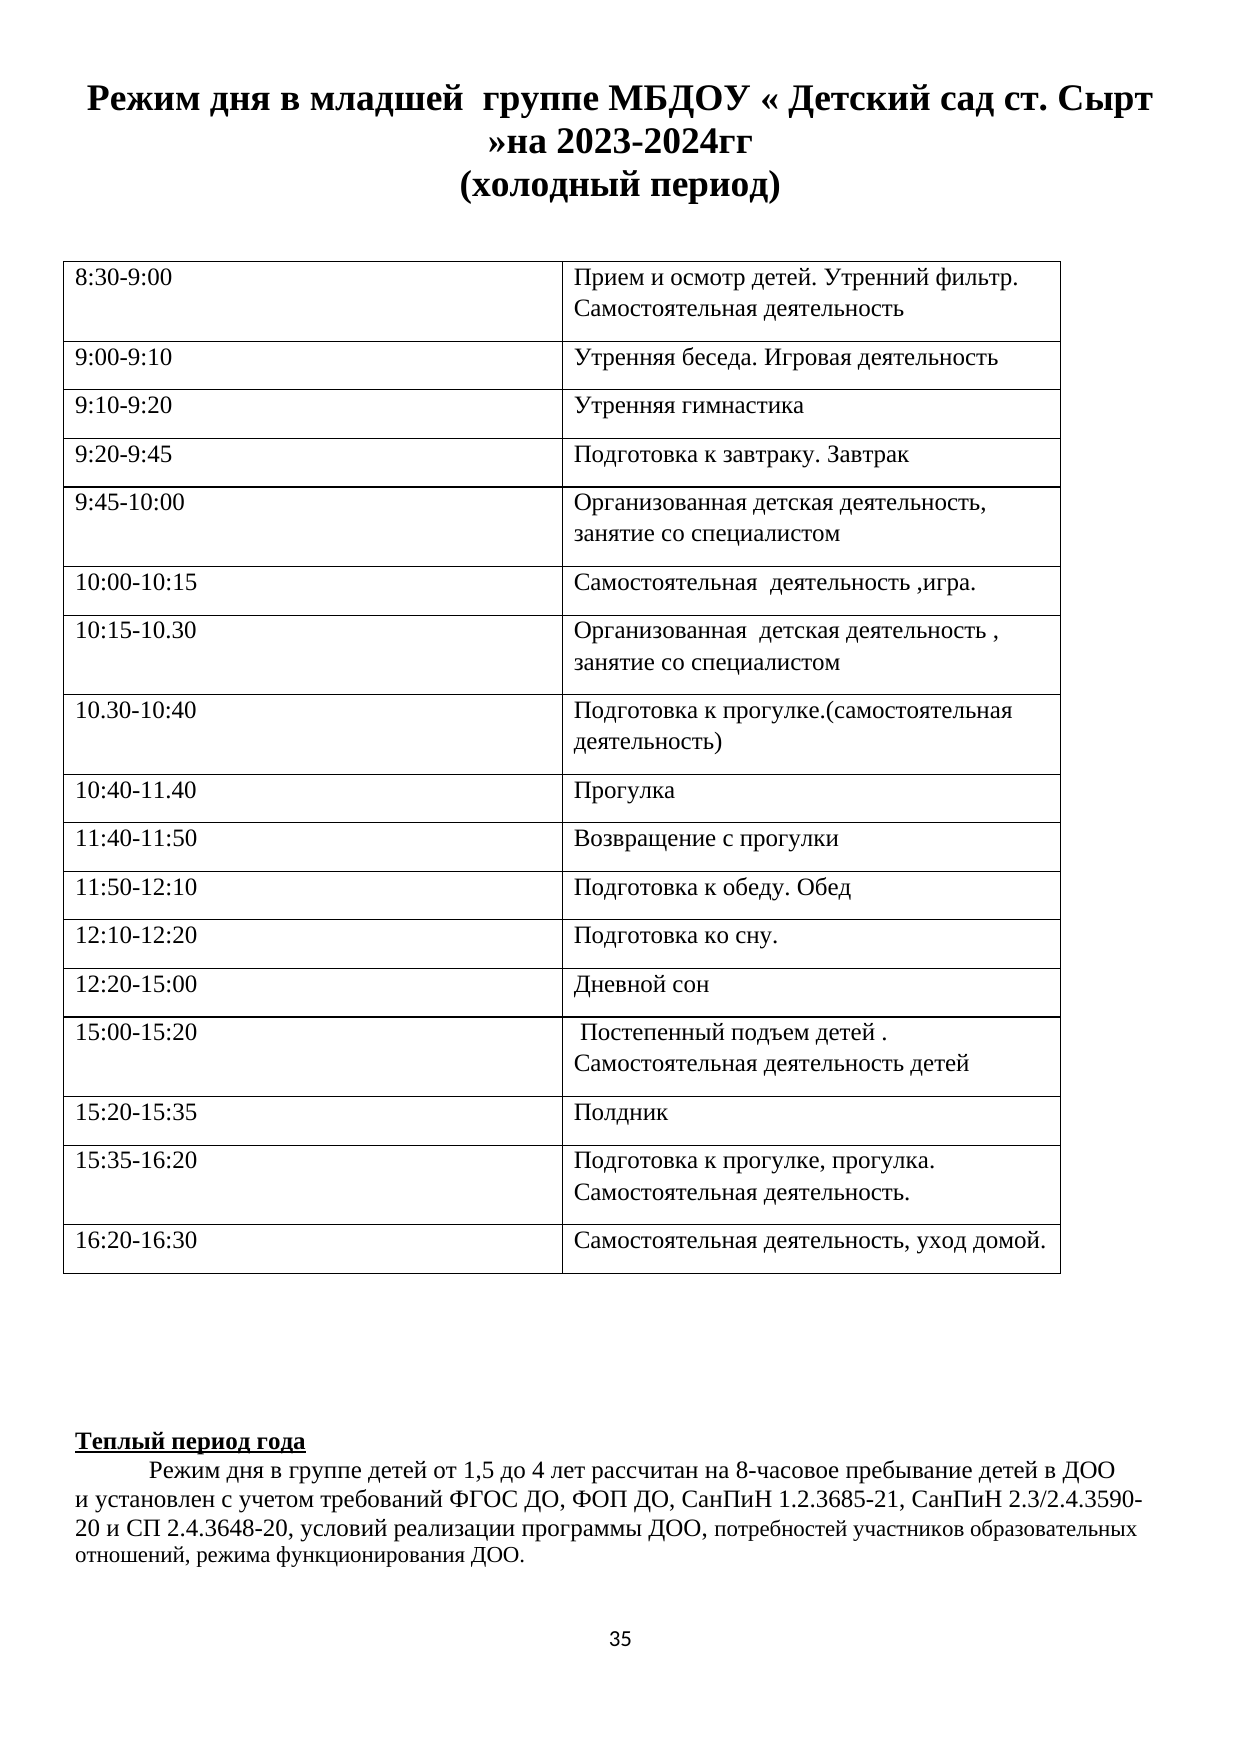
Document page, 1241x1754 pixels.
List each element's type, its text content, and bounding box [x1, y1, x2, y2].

table_header Прием и осмотр детей. Утренний фильтр. Самостоятельная деятельность [563, 262, 1060, 341]
table_cell 10.30-10:40 [64, 695, 562, 774]
table_header 8:30-9:00 [64, 262, 562, 341]
text Режим дня в группе детей от 1,5 до 4 лет рассчитан на 8-часовое пребывание детей в ДОО и установлен с учетом требований ФГОС ДО, ФОП ДО, СанПиН 1.2.3685-21, СанПиН 2.3/2.4.3590-20 и СП 2.4.3648-20, условий реализации программы ДОО, потребностей участников образовательных отношений, режима функционирования ДОО. [75, 1455, 1165, 1568]
table_cell Возвращение с прогулки [563, 823, 1060, 871]
table_cell 12:10-12:20 [64, 920, 562, 968]
table_cell Прогулка [563, 775, 1060, 822]
table_cell Подготовка к прогулке, прогулка. Самостоятельная деятельность. [563, 1146, 1060, 1224]
table_cell 9:10-9:20 [64, 390, 562, 438]
table_cell Постепенный подъем детей . Самостоятельная деятельность детей [563, 1018, 1060, 1096]
table_cell Организованная детская деятельность, занятие со специалистом [563, 488, 1060, 566]
table_cell Утренняя беседа. Игровая деятельность [563, 342, 1060, 389]
table_cell 11:40-11:50 [64, 823, 562, 871]
table_cell 9:45-10:00 [64, 488, 562, 566]
table_cell 16:20-16:30 [64, 1225, 562, 1273]
table_cell Дневной сон [563, 969, 1060, 1016]
table_cell Подготовка к обеду. Обед [563, 872, 1060, 919]
table_cell 10:15-10.30 [64, 616, 562, 694]
table_cell 15:20-15:35 [64, 1097, 562, 1144]
table_cell 9:00-9:10 [64, 342, 562, 389]
table_cell 12:20-15:00 [64, 969, 562, 1016]
table_cell 10:40-11.40 [64, 775, 562, 822]
table_cell Подготовка к прогулке.(самостоятельная деятельность) [563, 695, 1060, 774]
table_cell 11:50-12:10 [64, 872, 562, 919]
text Теплый период года [75, 1426, 1165, 1455]
table_cell Утренняя гимнастика [563, 390, 1060, 438]
table_cell Подготовка ко сну. [563, 920, 1060, 968]
table_cell 15:35-16:20 [64, 1146, 562, 1224]
text Режим дня в младшей группе МБДОУ « Детский сад ст. Сырт »на 2023-2024гг [75, 75, 1165, 161]
table_cell Самостоятельная деятельность ,игра. [563, 567, 1060, 614]
table_cell 10:00-10:15 [64, 567, 562, 614]
table_cell Полдник [563, 1097, 1060, 1144]
table_cell 9:20-9:45 [64, 439, 562, 486]
text (холодный период) [75, 161, 1165, 204]
table_cell Самостоятельная деятельность, уход домой. [563, 1225, 1060, 1273]
table_cell Подготовка к завтраку. Завтрак [563, 439, 1060, 486]
table_cell 15:00-15:20 [64, 1018, 562, 1096]
table_cell Организованная детская деятельность , занятие со специалистом [563, 616, 1060, 694]
